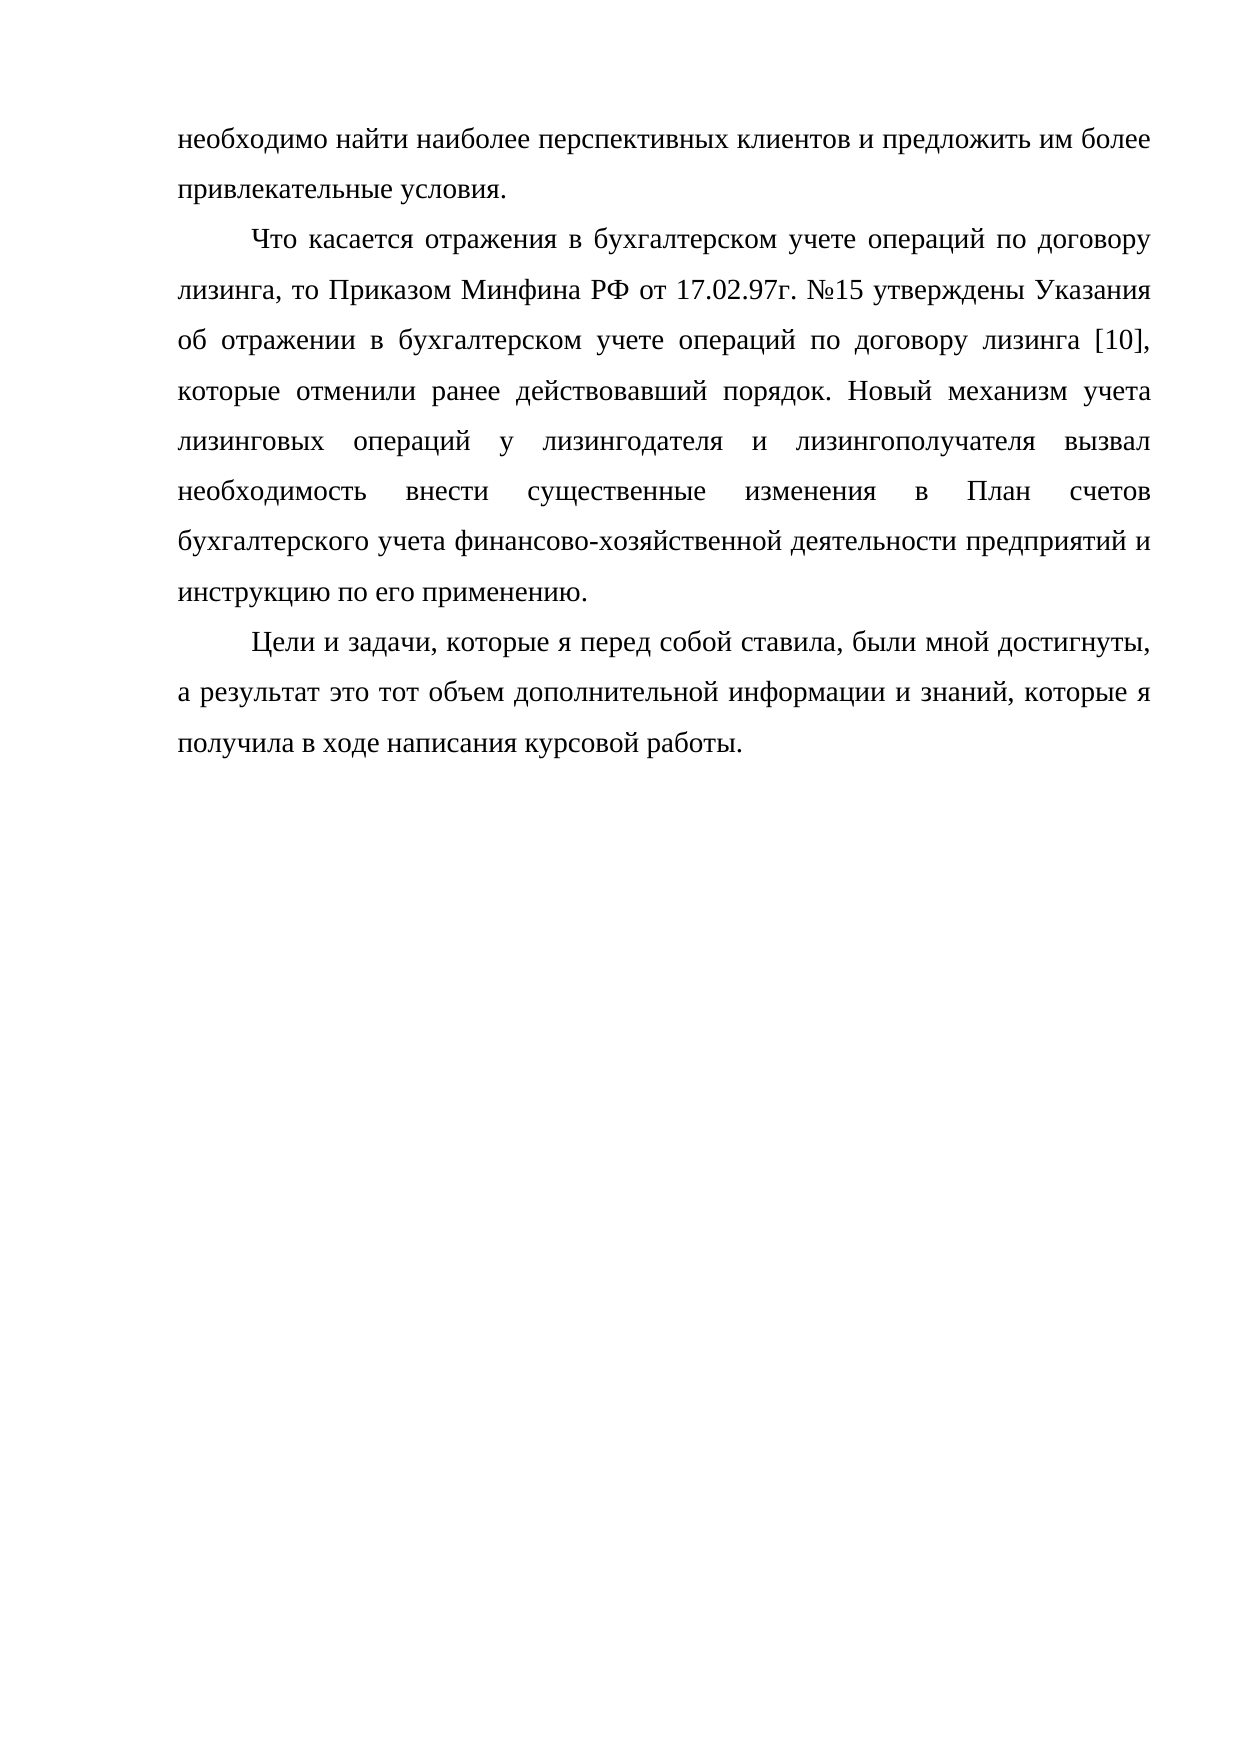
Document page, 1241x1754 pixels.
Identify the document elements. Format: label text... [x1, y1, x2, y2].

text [177, 121, 1152, 205]
text Цели и задачи, которые я перед собой ставила, были мной достигнуты, а результат это тот объем дополнительной информации и знаний, которые я получила в ходе написания курсовой работы. [177, 624, 1152, 758]
text Что касается отражения в бухгалтерском учете операций по договору лизинга, то Приказом Минфина РФ от 17.02.97г. №15 утверждены Указания об отражении в бухгалтерском учете операций по договору лизинга [10], которые отменили ранее действовавший порядок. Новый механизм учета лизинговых операций у лизингодателя и лизингополучателя вызвал необходимость внести существенные изменения в План счетов бухгалтерского учета финансово-хозяйственной деятельности предприятий и инструкцию по его применению. [177, 222, 1152, 607]
